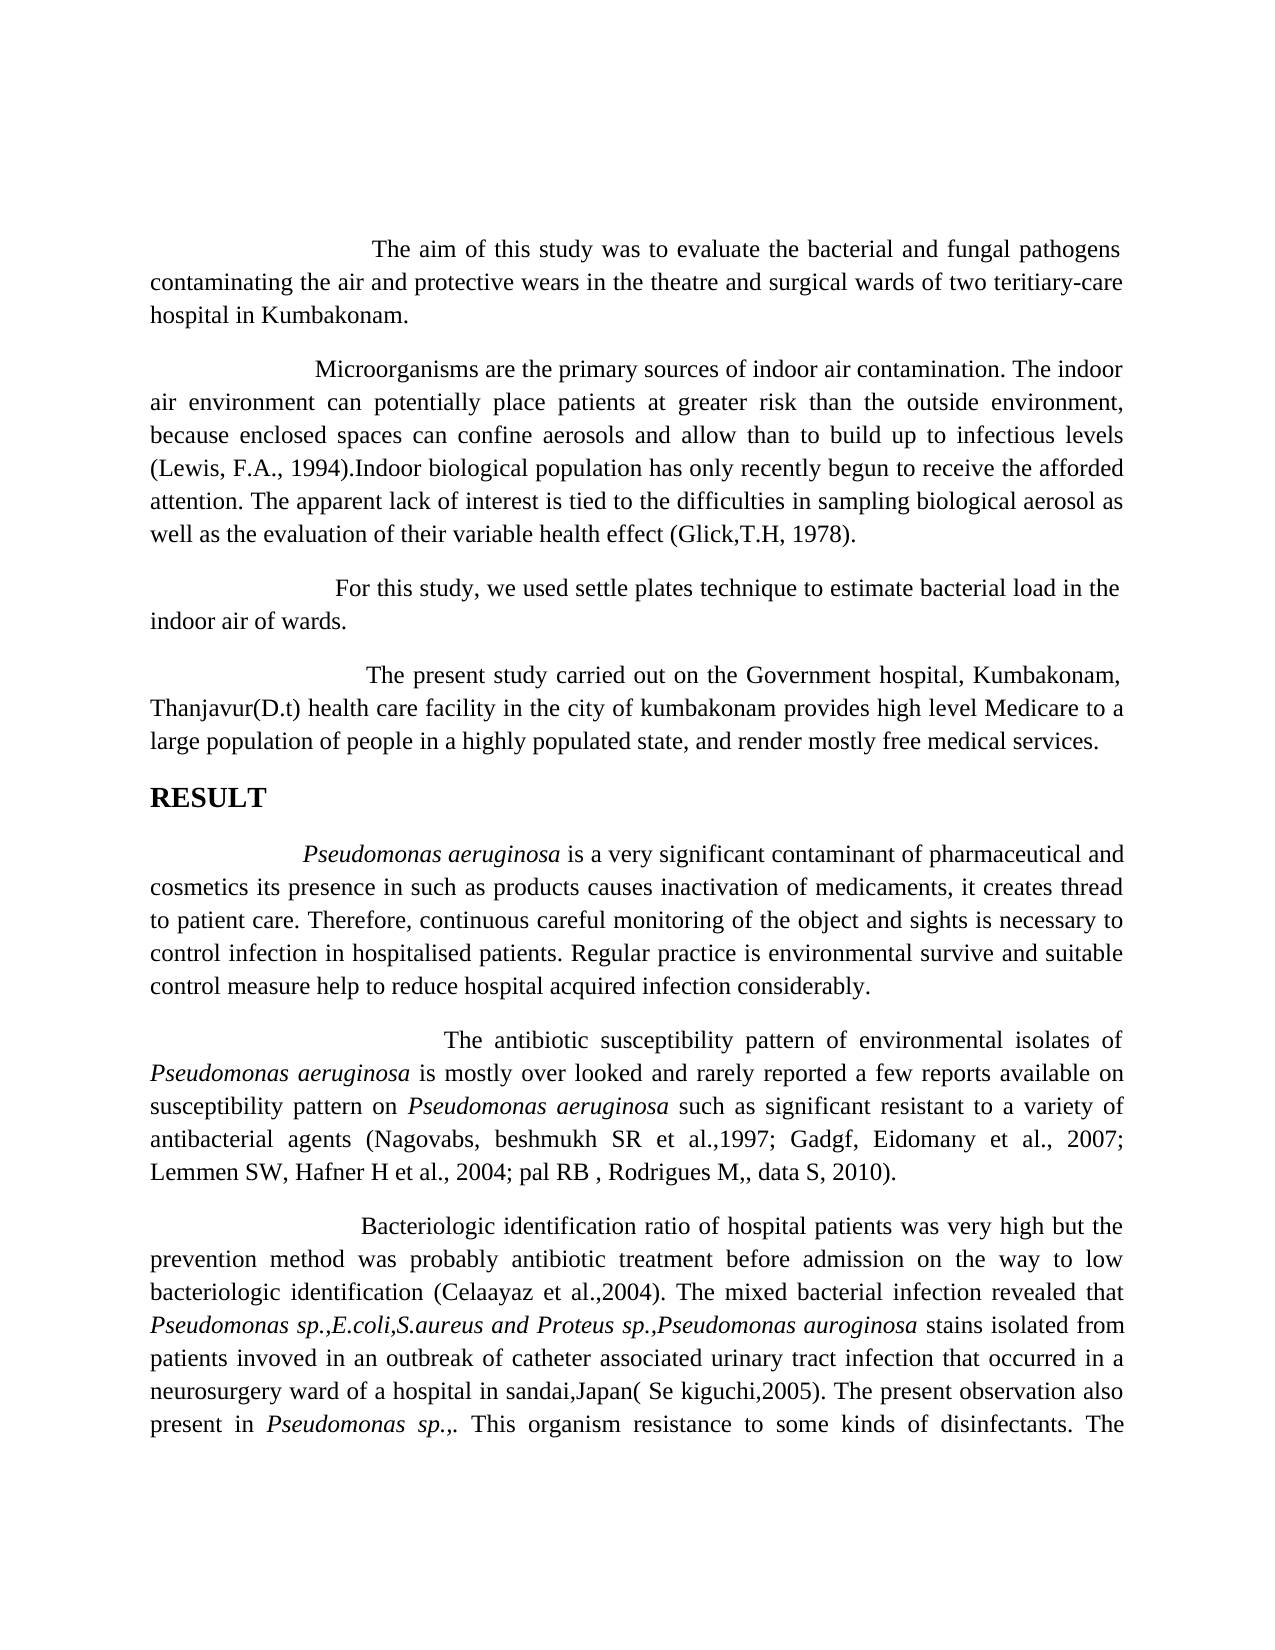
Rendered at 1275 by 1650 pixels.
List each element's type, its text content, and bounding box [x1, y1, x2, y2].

text The present study carried out on the Government hospital, Kumbakonam, Thanjavur(D.t) health care facility in the city of kumbakonam provides high level Medicare to a large population of people in a highly populated state, and render mostly free medical services. [150, 660, 1125, 755]
text The aim of this study was to evaluate the bacterial and fungal pathogens contaminating the air and protective wears in the theatre and surgical wards of two teritiary-care hospital in Kumbakonam. [150, 234, 1125, 329]
text For this study, we used settle plates technique to estimate bacterial load in the indoor air of wards. [150, 573, 1125, 635]
text RESULT [150, 780, 1125, 813]
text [150, 1211, 1125, 1438]
text The antibiotic susceptibility pattern of environmental isolates of Pseudomonas aeruginosa is mostly over looked and rarely reported a few reports available on susceptibility pattern on Pseudomonas aeruginosa such as significant resistant to a variety of antibacterial agents (Nagovabs, beshmukh SR et al.,1997; Gadgf, Eidomany et al., 2007; Lemmen SW, Hafner H et al., 2004; pal RB , Rodrigues M,, data S, 2010). [150, 1025, 1125, 1186]
text Microorganisms are the primary sources of indoor air contamination. The indoor air environment can potentially place patients at greater risk than the outside environment, because enclosed spaces can confine aerosols and allow than to build up to infectious levels (Lewis, F.A., 1994).Indoor biological population has only recently begun to receive the afforded attention. The apparent lack of interest is tied to the difficulties in sampling biological aerosol as well as the evaluation of their variable health effect (Glick,T.H, 1978). [150, 354, 1125, 548]
text Pseudomonas aeruginosa is a very significant contaminant of pharmaceutical and cosmetics its presence in such as products causes inactivation of medicaments, it creates thread to patient care. Therefore, continuous careful monitoring of the object and sights is necessary to control infection in hospitalised patients. Regular practice is environmental survive and suitable control measure help to reduce hospital acquired infection considerably. [150, 839, 1125, 1000]
